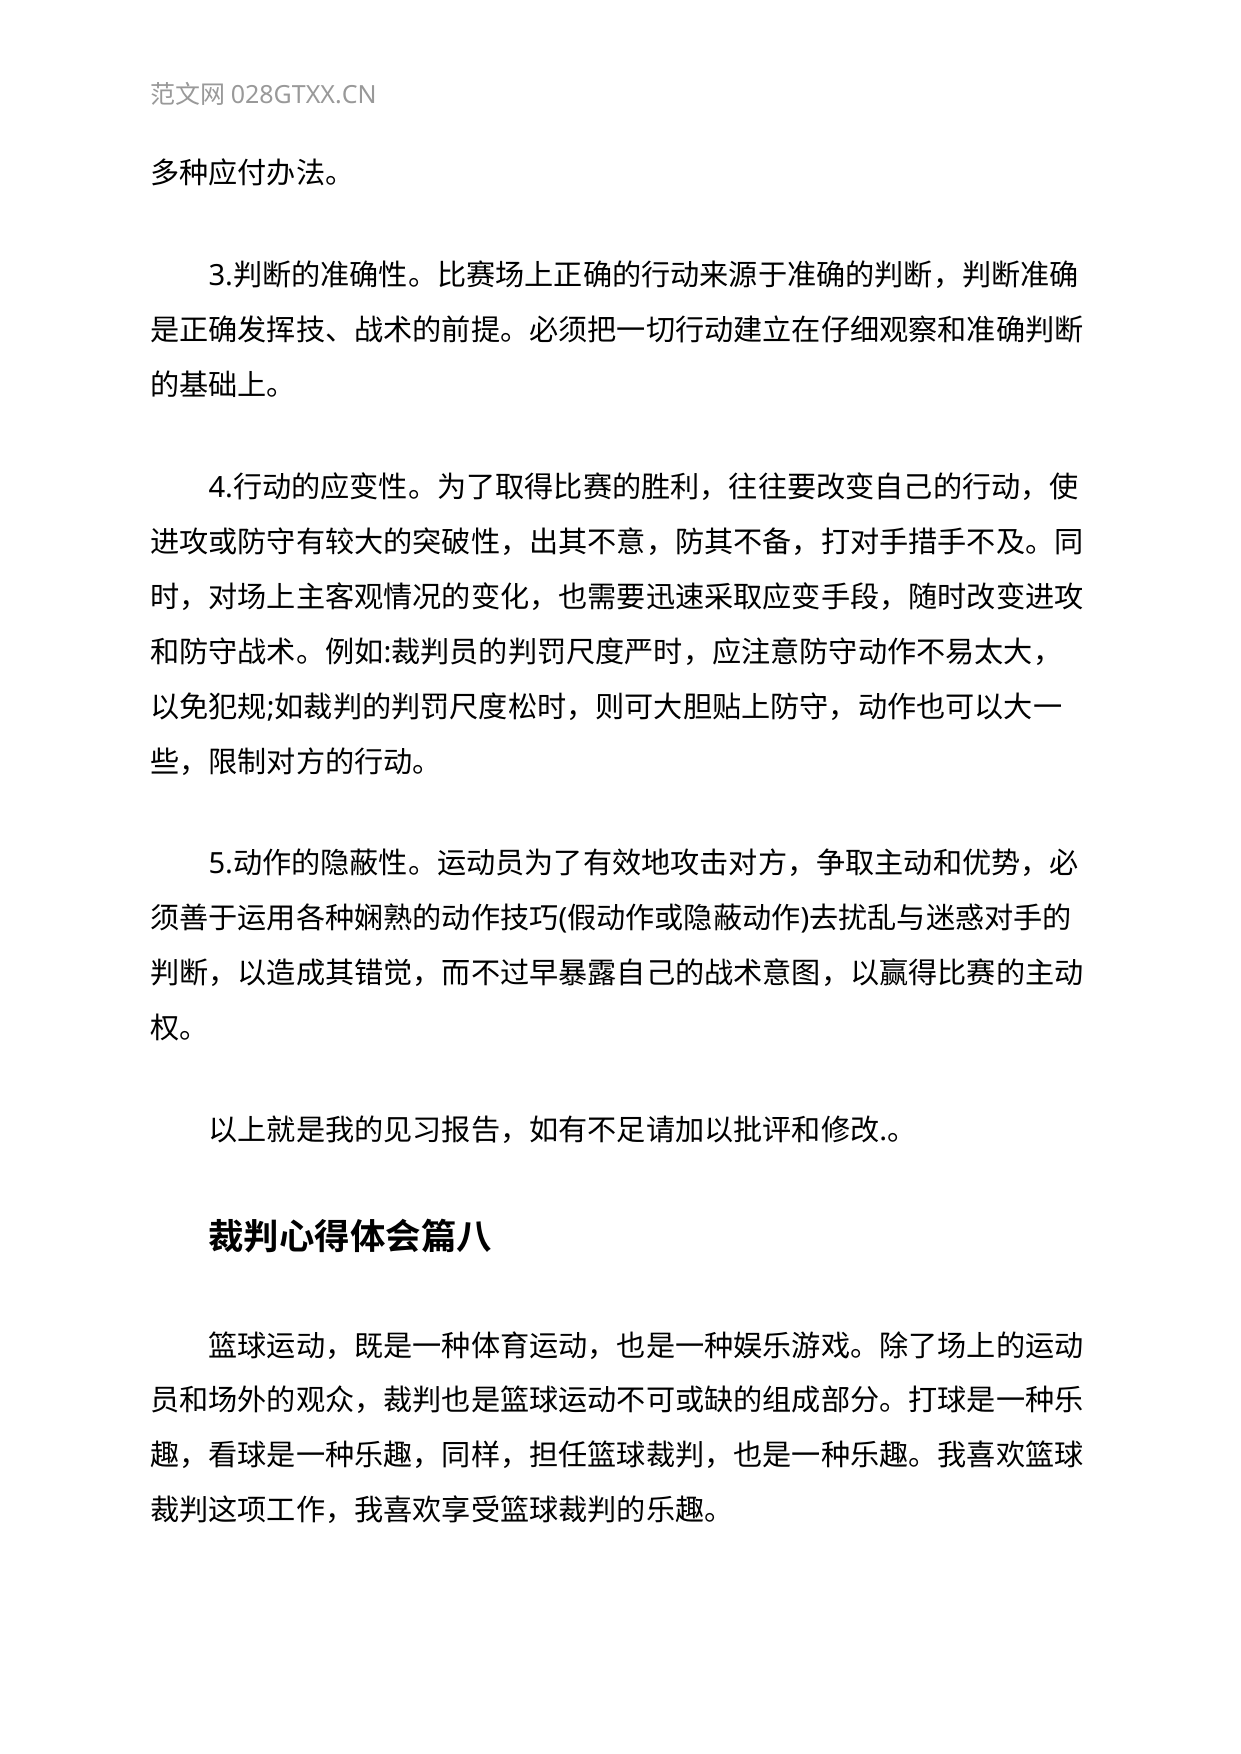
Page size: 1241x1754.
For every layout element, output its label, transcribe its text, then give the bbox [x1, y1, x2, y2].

text 4.行动的应变性。为了取得比赛的胜利，往往要改变自己的行动，使进攻或防守有较大的突破性，出其不意，防其不备，打对手措手不及。同时，对场上主客观情况的变化，也需要迅速采取应变手段，随时改变进攻和防守战术。例如:裁判员的判罚尺度严时，应注意防守动作不易太大，以免犯规;如裁判的判罚尺度松时，则可大胆贴上防守，动作也可以大一些，限制对方的行动。 [150, 463, 1090, 781]
text 5.动作的隐蔽性。运动员为了有效地攻击对方，争取主动和优势，必须善于运用各种娴熟的动作技巧(假动作或隐蔽动作)去扰乱与迷惑对手的判断，以造成其错觉，而不过早暴露自己的战术意图，以赢得比赛的主动权。 [150, 840, 1090, 1047]
text 3.判断的准确性。比赛场上正确的行动来源于准确的判断，判断准确是正确发挥技、战术的前提。必须把一切行动建立在仔细观察和准确判断的基础上。 [150, 252, 1090, 404]
text 裁判心得体会篇八 [150, 1209, 1090, 1260]
text 篮球运动，既是一种体育运动，也是一种娱乐游戏。除了场上的运动员和场外的观众，裁判也是篮球运动不可或缺的组成部分。打球是一种乐趣，看球是一种乐趣，同样，担任篮球裁判，也是一种乐趣。我喜欢篮球裁判这项工作，我喜欢享受篮球裁判的乐趣。 [150, 1322, 1090, 1529]
text 以上就是我的见习报告，如有不足请加以批评和修改.。 [150, 1107, 1090, 1149]
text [150, 150, 1090, 192]
